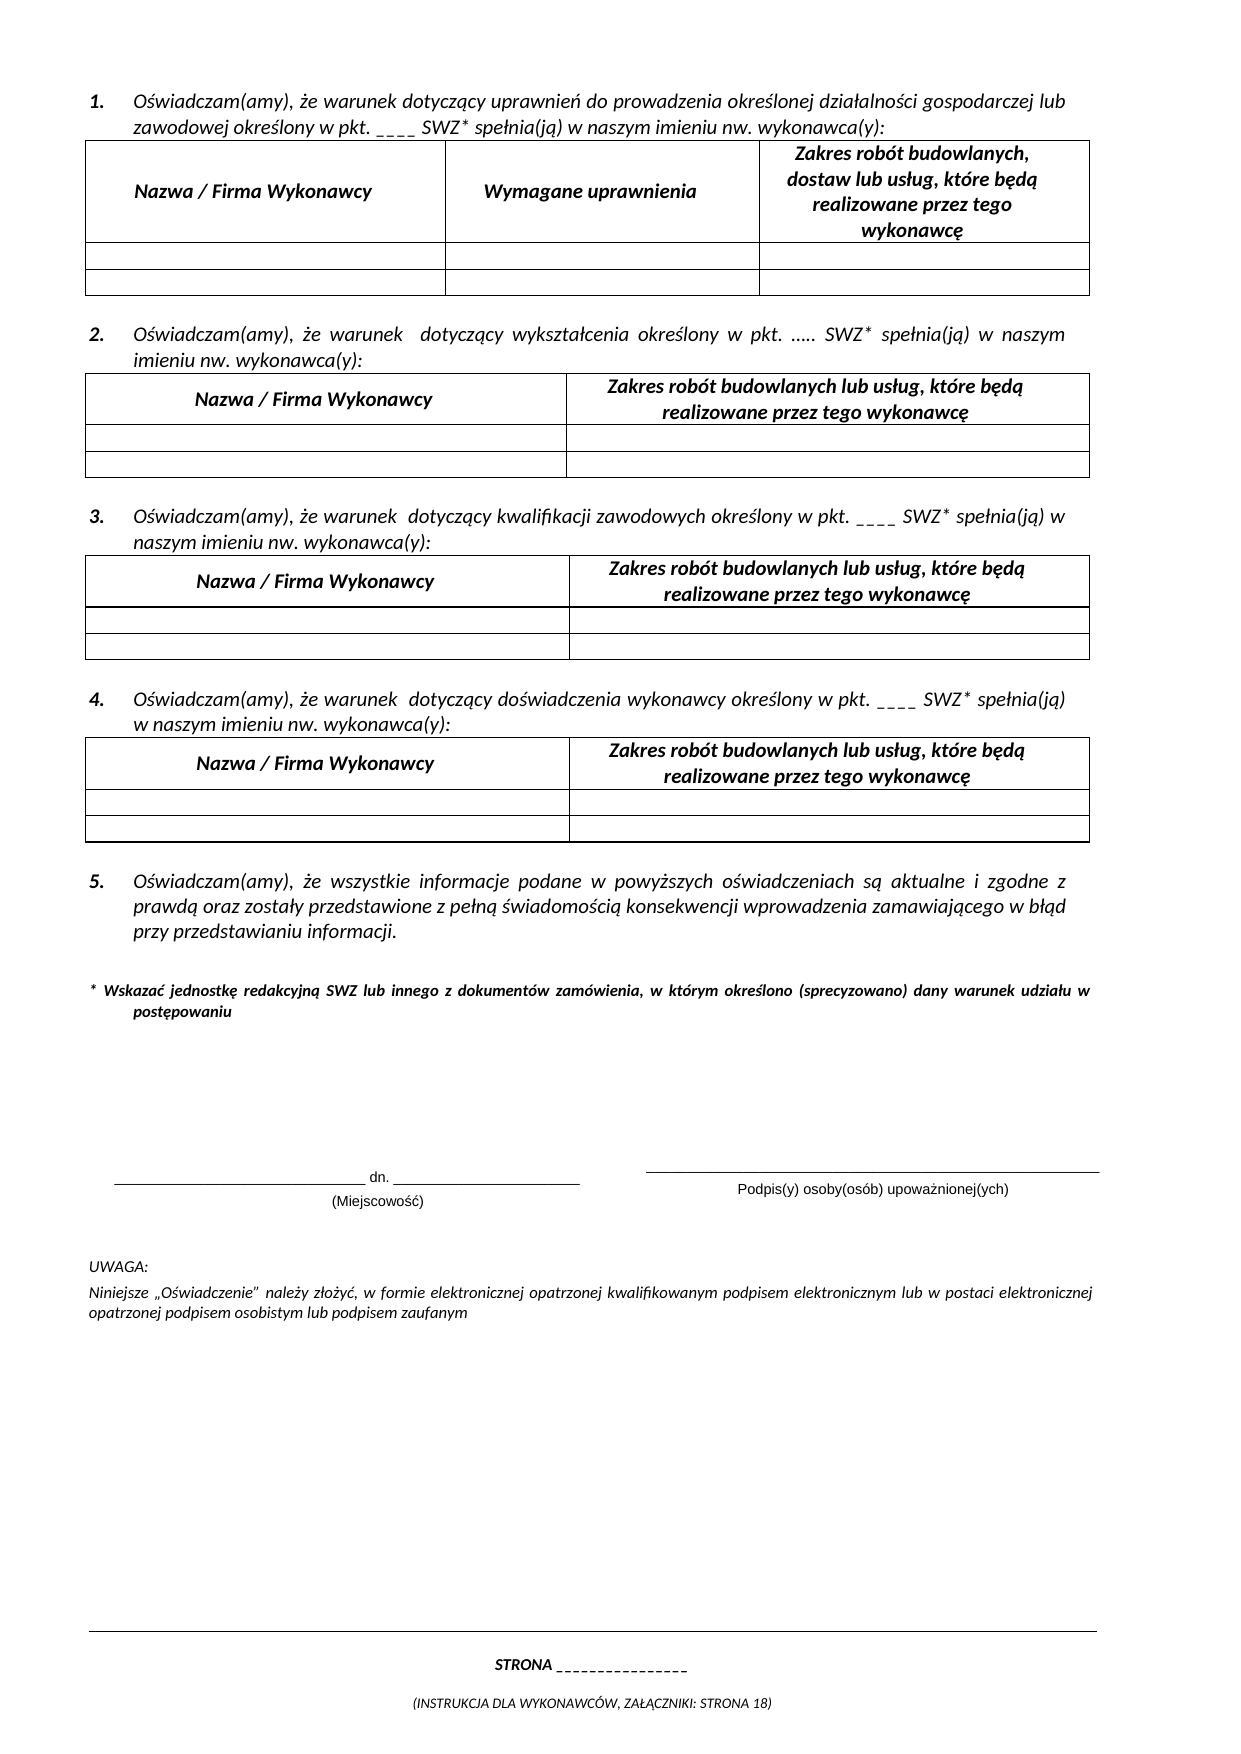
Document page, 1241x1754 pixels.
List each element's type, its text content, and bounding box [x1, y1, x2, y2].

table_cell [86, 608, 569, 633]
list Oświadczam(amy), że warunek dotyczący uprawnień do prowadzenia określonej działalności gospodarczej lub zawodowej określony w pkt. ____ SWZ* spełnia(ją) w naszym imieniu nw. wykonawca(y): [89, 89, 1069, 139]
table_header Nazwa / Firma Wykonawcy [86, 374, 566, 424]
table_header Wymagane uprawnienia [446, 141, 759, 242]
table_header Nazwa / Firma Wykonawcy [86, 141, 445, 242]
table_header Zakres robót budowlanych lub usług, które będą realizowane przez tego wykonawcę [570, 738, 1089, 788]
list * Wskazać jednostkę redakcyjną SWZ lub innego z dokumentów zamówienia, w którym określono (sprecyzowano) dany warunek udziału w postępowaniu [89, 981, 1092, 1021]
table_cell [570, 790, 1089, 815]
table_cell [567, 425, 1089, 451]
table_header Zakres robót budowlanych lub usług, które będą realizowane przez tego wykonawcę [567, 374, 1089, 424]
list Oświadczam(amy), że warunek dotyczący wykształcenia określony w pkt. ….. SWZ* spełnia(ją) w naszym imieniu nw. wykonawca(y): [89, 322, 1069, 372]
table_header Nazwa / Firma Wykonawcy [86, 738, 569, 788]
table_header ________________________________________________________ Podpis(y) osoby(osób) upoważnionej(ych) [598, 1079, 1144, 1223]
table_cell [570, 608, 1089, 633]
text Niniejsze „Oświadczenie” należy złożyć, w formie elektronicznej opatrzonej kwalifikowanym podpisem elektronicznym lub w postaci elektronicznej opatrzonej podpisem osobistym lub podpisem zaufanym [89, 1282, 1097, 1323]
list Oświadczam(amy), że warunek dotyczący kwalifikacji zawodowych określony w pkt. ____ SWZ* spełnia(ją) w naszym imieniu nw. wykonawca(y): [89, 504, 1069, 554]
table_cell [567, 452, 1089, 477]
table_header _______________________________ dn. _______________________ (Miejscowość) [93, 1079, 598, 1223]
table_cell [446, 270, 759, 295]
table_cell [760, 243, 1089, 269]
table_header Nazwa / Firma Wykonawcy [86, 556, 569, 606]
table_cell [86, 790, 569, 815]
table_header Zakres robót budowlanych, dostaw lub usług, które będą realizowane przez tego wykonawcę [760, 141, 1089, 242]
list Oświadczam(amy), że wszystkie informacje podane w powyższych oświadczeniach są aktualne i zgodne z prawdą oraz zostały przedstawione z pełną świadomością konsekwencji wprowadzenia zamawiającego w błąd przy przedstawianiu informacji. [89, 868, 1069, 944]
table_cell [446, 243, 759, 269]
table_cell [86, 243, 445, 269]
table_cell [86, 425, 566, 451]
table_cell [86, 452, 566, 477]
table_cell [86, 634, 569, 659]
list Oświadczam(amy), że warunek dotyczący doświadczenia wykonawcy określony w pkt. ____ SWZ* spełnia(ją) w naszym imieniu nw. wykonawca(y): [89, 686, 1069, 737]
table_cell [570, 816, 1089, 841]
table_header Zakres robót budowlanych lub usług, które będą realizowane przez tego wykonawcę [570, 556, 1089, 606]
text UWAGA: [89, 1256, 1097, 1276]
table_cell [760, 270, 1089, 295]
table_cell [570, 634, 1089, 659]
table_cell [86, 816, 569, 841]
table_cell [86, 270, 445, 295]
